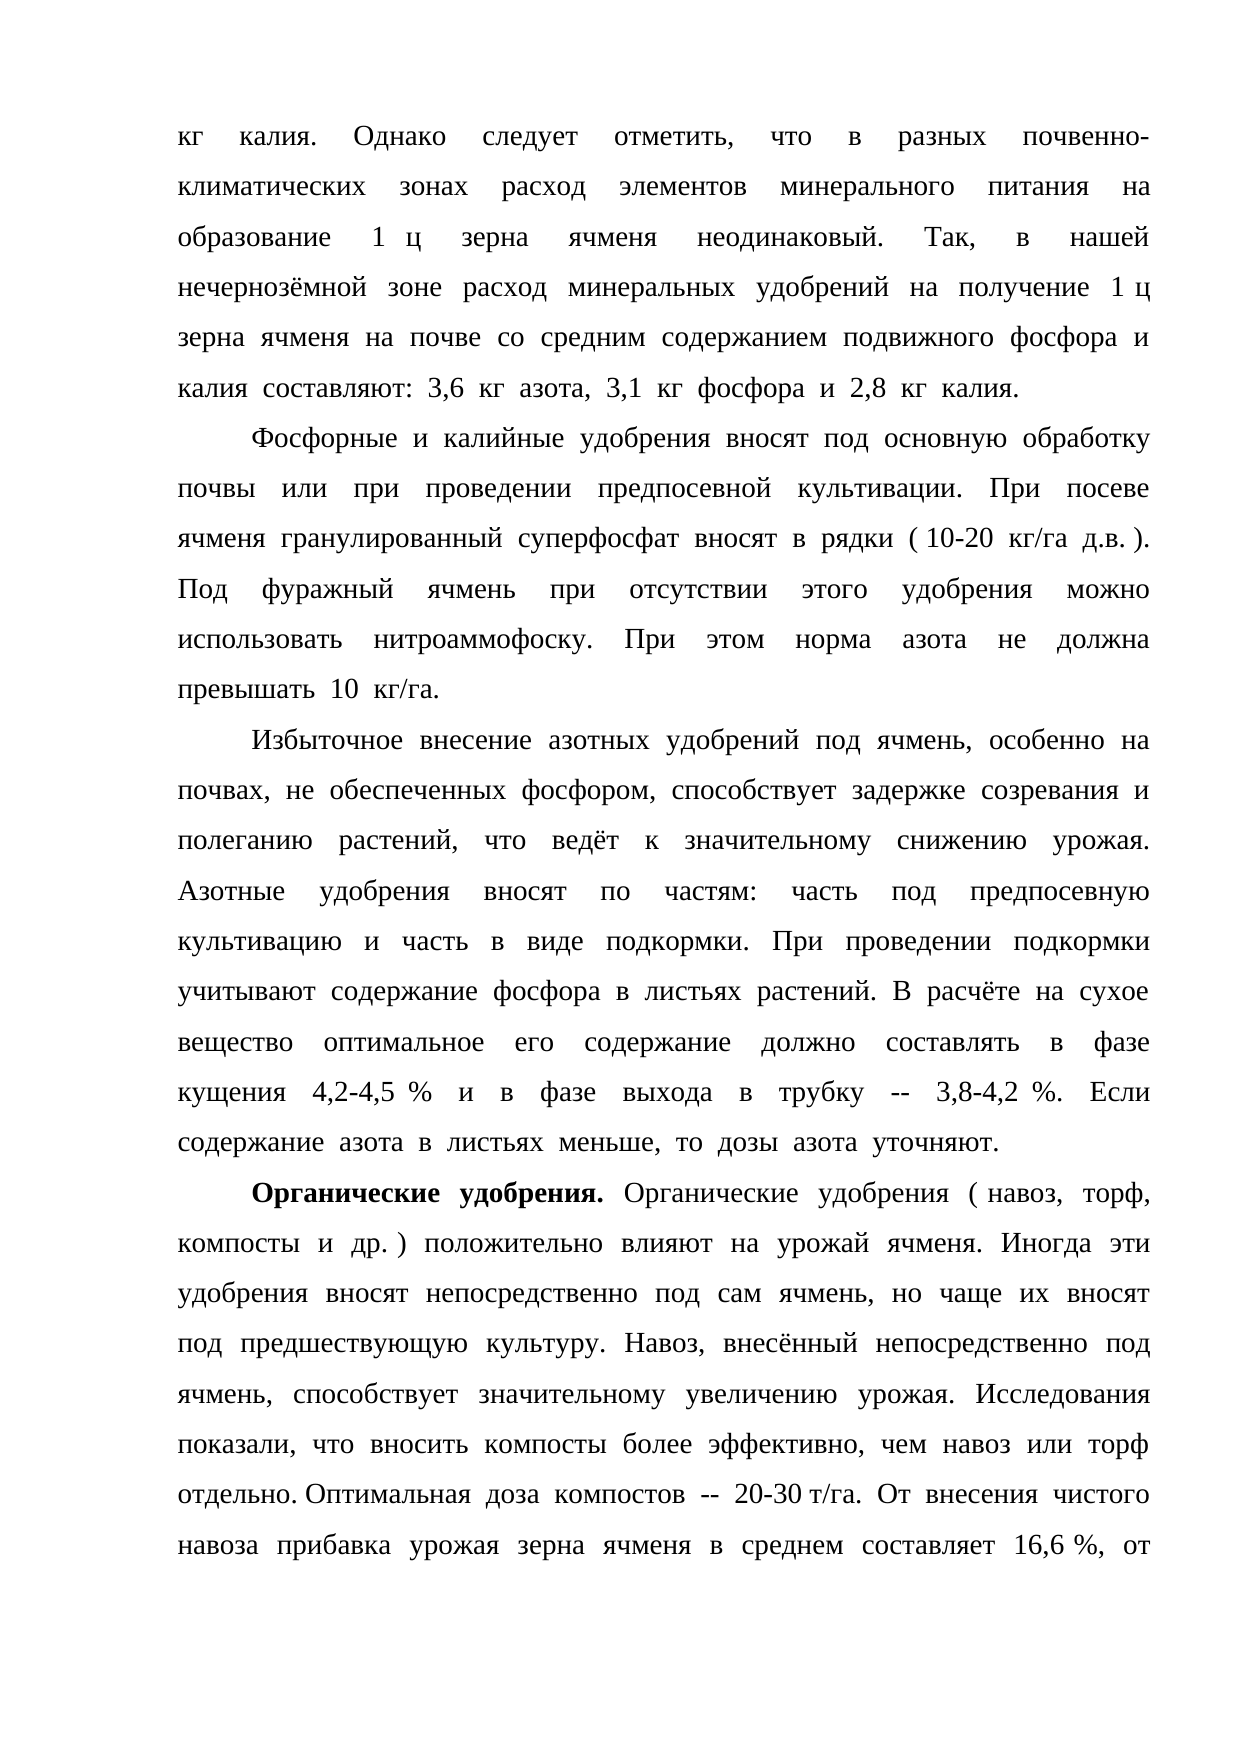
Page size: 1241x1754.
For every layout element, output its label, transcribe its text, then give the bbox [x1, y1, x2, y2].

text Избыточное внесение азотных удобрений под ячмень, особенно на почвах, не обеспеченных фосфором, способствует задержке созревания и полеганию растений, что ведёт к значительному снижению урожая. Азотные удобрения вносят по частям: часть под предпосевную культивацию и часть в виде подкормки. При проведении подкормки учитывают содержание фосфора в листьях растений. В расчёте на сухое вещество оптимальное его содержание должно составлять в фазе кущения 4,2-4,5 % и в фазе выхода в трубку -- 3,8-4,2 %. Если содержание азота в листьях меньше, то дозы азота уточняют. [177, 722, 1152, 1158]
text Фосфорные и калийные удобрения вносят под основную обработку почвы или при проведении предпосевной культивации. При посеве ячменя гранулированный суперфосфат вносят в рядки ( 10-20 кг/га д.в. ). Под фуражный ячмень при отсутствии этого удобрения можно использовать нитроаммофоску. При этом норма азота не должна превышать 10 кг/га. [177, 420, 1152, 705]
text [177, 118, 1152, 403]
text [177, 1175, 1152, 1560]
